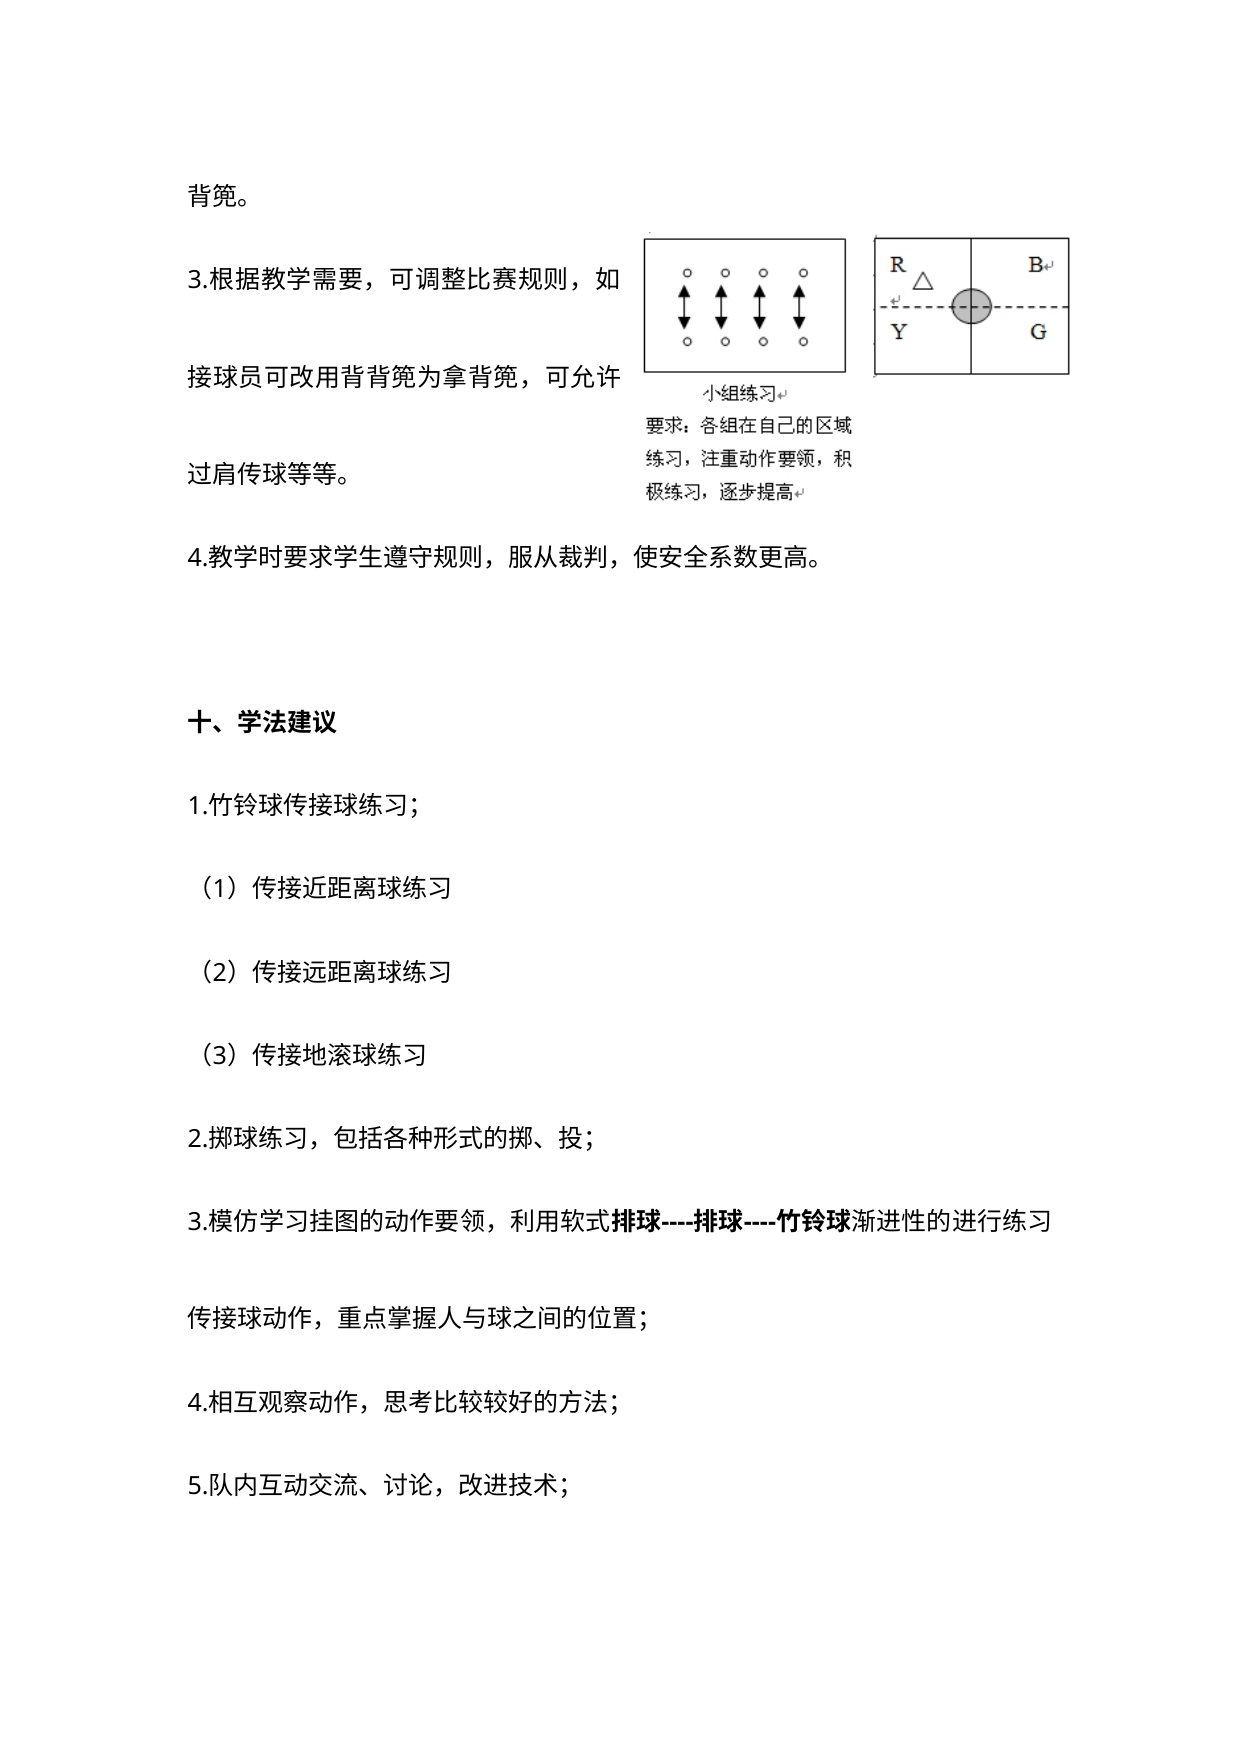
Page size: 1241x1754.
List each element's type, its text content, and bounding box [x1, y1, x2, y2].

text 4.教学时要求学生遵守规则，服从裁判，使安全系数更高。 [187, 523, 1053, 588]
text （2）传接远距离球练习 [187, 938, 1053, 1003]
text 3.根据教学需要，可调整比赛规则，如接球员可改用背背篼为拿背篼，可允许过肩传球等等。 [187, 245, 640, 505]
picture [873, 232, 1075, 379]
text （3）传接地滚球练习 [187, 1021, 1053, 1086]
picture [640, 232, 858, 507]
text 2.根据教学需要，器材可改用竹篮、手兜背篼。 [187, 162, 1053, 227]
text 4.相互观察动作，思考比较较好的方法； [187, 1368, 1053, 1433]
text 2.掷球练习，包括各种形式的掷、投； [187, 1104, 1053, 1169]
text 十、学法建议 [187, 688, 1053, 753]
text 1.竹铃球传接球练习； [187, 771, 1053, 836]
text （1）传接近距离球练习 [187, 854, 1053, 919]
text 3.模仿学习挂图的动作要领，利用软式排球----排球----竹铃球渐进性的进行练习传接球动作，重点掌握人与球之间的位置； [187, 1187, 1053, 1349]
text 5.队内互动交流、讨论，改进技术； [187, 1451, 1053, 1516]
